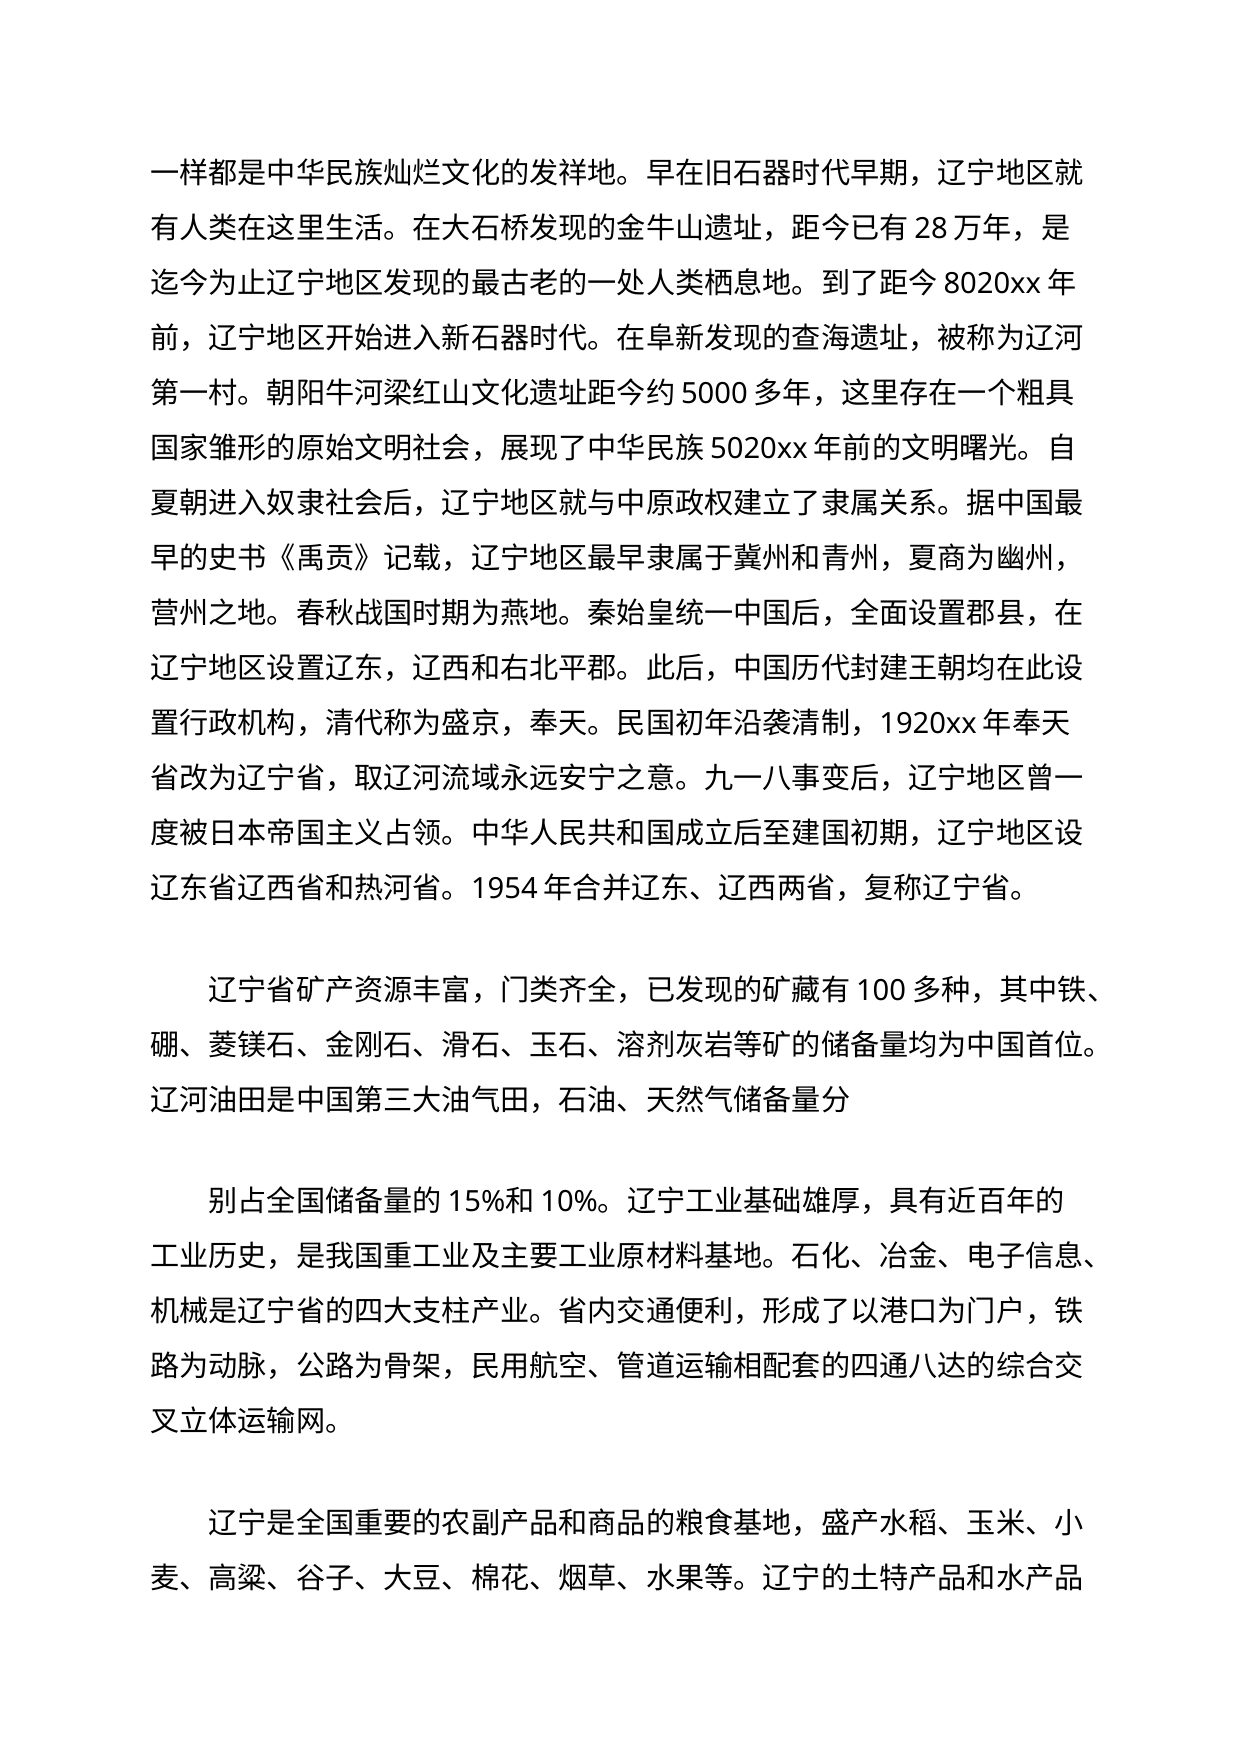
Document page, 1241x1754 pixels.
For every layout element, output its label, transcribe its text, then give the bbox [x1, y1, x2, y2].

text 辽宁省矿产资源丰富，门类齐全，已发现的矿藏有100多种，其中铁、硼、菱镁石、金刚石、滑石、玉石、溶剂灰岩等矿的储备量均为中国首位。辽河油田是中国第三大油气田，石油、天然气储备量分 [150, 966, 1090, 1118]
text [150, 150, 1090, 907]
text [150, 1499, 1090, 1596]
text 别占全国储备量的15%和10%。辽宁工业基础雄厚，具有近百年的工业历史，是我国重工业及主要工业原材料基地。石化、冶金、电子信息、机械是辽宁省的四大支柱产业。省内交通便利，形成了以港口为门户，铁路为动脉，公路为骨架，民用航空、管道运输相配套的四通八达的综合交叉立体运输网。 [150, 1178, 1090, 1440]
